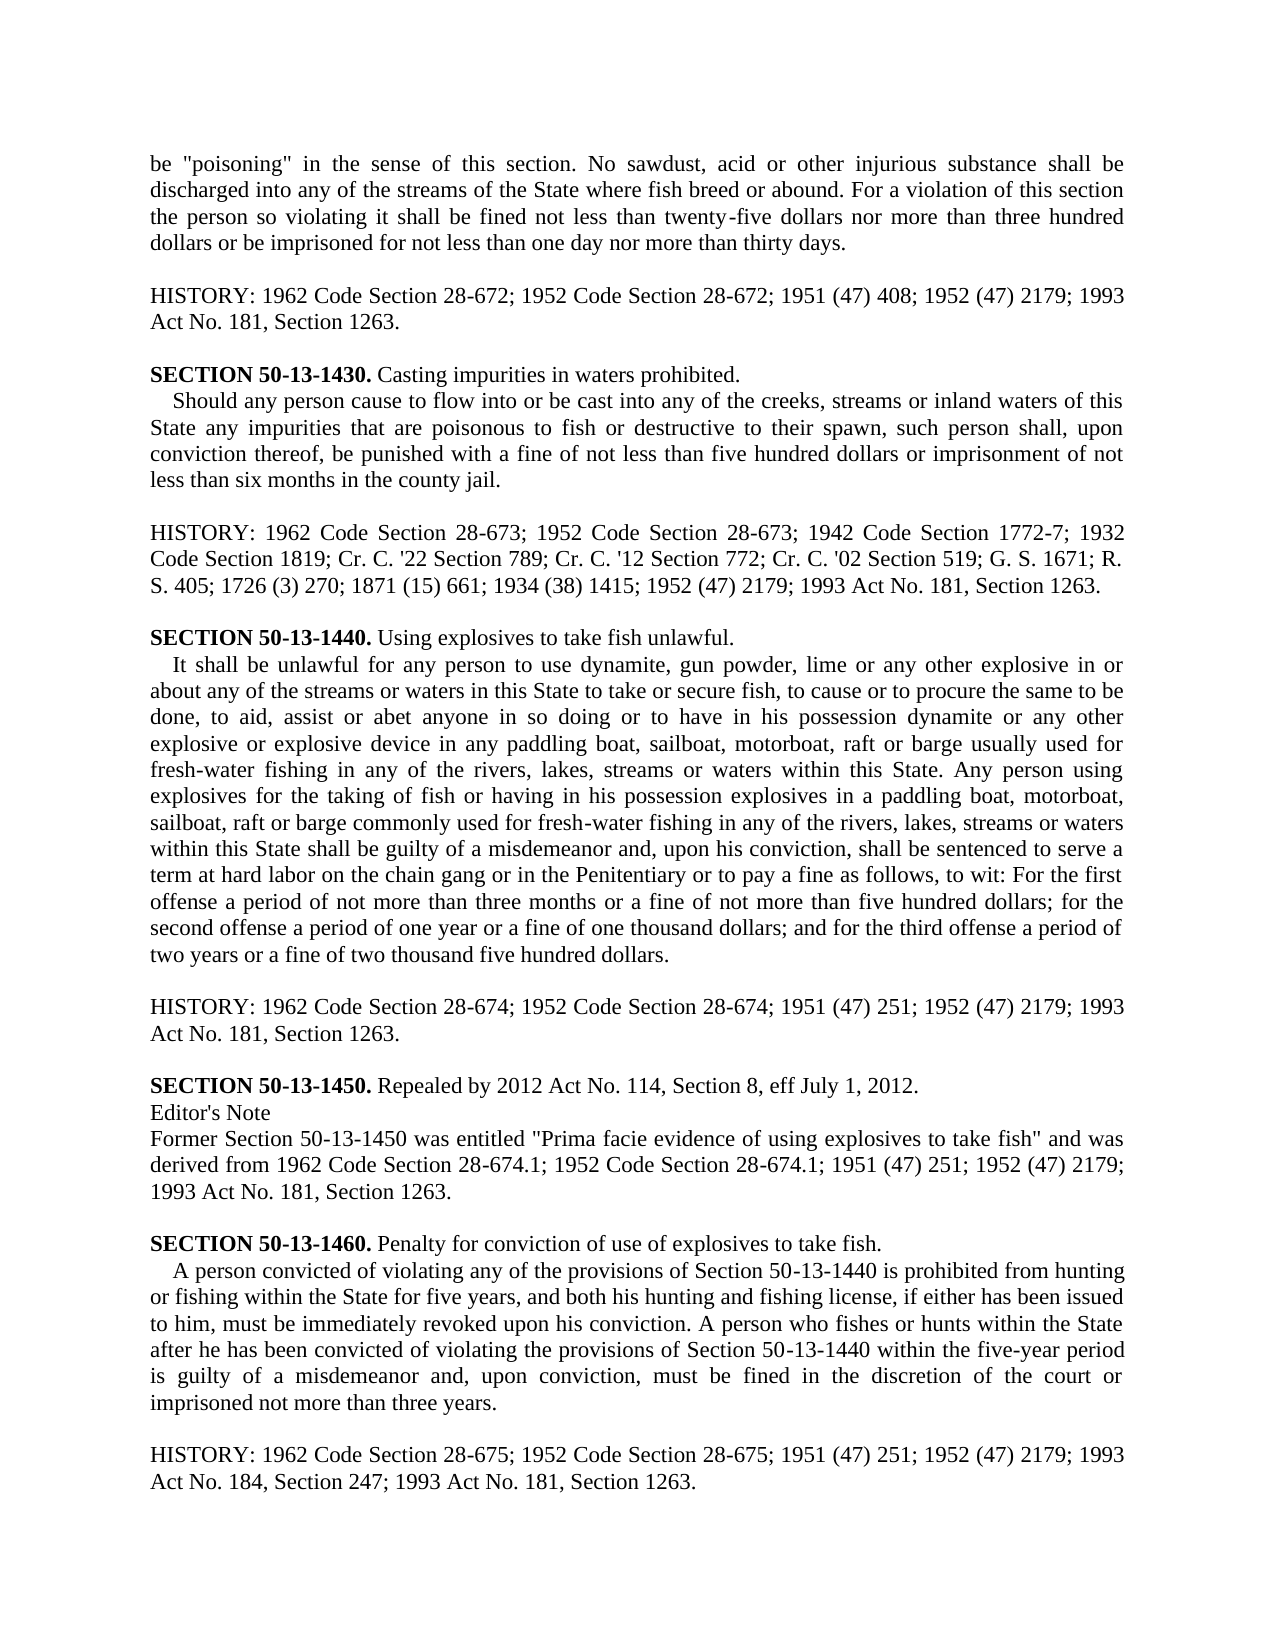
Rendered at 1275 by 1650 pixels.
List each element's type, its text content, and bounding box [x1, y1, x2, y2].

text SECTION 50-13-1440. Using explosives to take fish unlawful. [150, 624, 1125, 651]
text SECTION 50-13-1450. Repealed by 2012 Act No. 114, Section 8, eff July 1, 2012. [150, 1072, 1125, 1099]
text Should any person cause to flow into or be cast into any of the creeks, streams or inland waters of this State any impurities that are poisonous to fish or destructive to their spawn, such person shall, upon conviction thereof, be punished with a fine of not less than five hundred dollars or imprisonment of not less than six months in the county jail. [150, 387, 1125, 493]
text It shall be unlawful for any person to use dynamite, gun powder, lime or any other explosive in or about any of the streams or waters in this State to take or secure fish, to cause or to procure the same to be done, to aid, assist or abet anyone in so doing or to have in his possession dynamite or any other explosive or explosive device in any paddling boat, sailboat, motorboat, raft or barge usually used for fresh-water fishing in any of the rivers, lakes, streams or waters within this State. Any person using explosives for the taking of fish or having in his possession explosives in a paddling boat, motorboat, sailboat, raft or barge commonly used for fresh-water fishing in any of the rivers, lakes, streams or waters within this State shall be guilty of a misdemeanor and, upon his conviction, shall be sentenced to serve a term at hard labor on the chain gang or in the Penitentiary or to pay a fine as follows, to wit: For the first offense a period of not more than three months or a fine of not more than five hundred dollars; for the second offense a period of one year or a fine of one thousand dollars; and for the third offense a period of two years or a fine of two thousand five hundred dollars. [150, 651, 1125, 967]
text A person convicted of violating any of the provisions of Section 50-13-1440 is prohibited from hunting or fishing within the State for five years, and both his hunting and fishing license, if either has been issued to him, must be immediately revoked upon his conviction. A person who fishes or hunts within the State after he has been convicted of violating the provisions of Section 50-13-1440 within the five-year period is guilty of a misdemeanor and, upon conviction, must be fined in the discretion of the court or imprisoned not more than three years. [150, 1257, 1125, 1415]
text Former Section 50-13-1450 was entitled "Prima facie evidence of using explosives to take fish" and was derived from 1962 Code Section 28-674.1; 1952 Code Section 28-674.1; 1951 (47) 251; 1952 (47) 2179; 1993 Act No. 181, Section 1263. [150, 1125, 1125, 1204]
text HISTORY: 1962 Code Section 28-672; 1952 Code Section 28-672; 1951 (47) 408; 1952 (47) 2179; 1993 Act No. 181, Section 1263. [150, 282, 1125, 334]
text SECTION 50-13-1430. Casting impurities in waters prohibited. [150, 361, 1125, 387]
text HISTORY: 1962 Code Section 28-673; 1952 Code Section 28-673; 1942 Code Section 1772-7; 1932 Code Section 1819; Cr. C. '22 Section 789; Cr. C. '12 Section 772; Cr. C. '02 Section 519; G. S. 1671; R. S. 405; 1726 (3) 270; 1871 (15) 661; 1934 (38) 1415; 1952 (47) 2179; 1993 Act No. 181, Section 1263. [150, 519, 1125, 598]
text HISTORY: 1962 Code Section 28-674; 1952 Code Section 28-674; 1951 (47) 251; 1952 (47) 2179; 1993 Act No. 181, Section 1263. [150, 993, 1125, 1046]
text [150, 150, 1125, 255]
text Editor's Note [150, 1099, 1125, 1125]
text HISTORY: 1962 Code Section 28-675; 1952 Code Section 28-675; 1951 (47) 251; 1952 (47) 2179; 1993 Act No. 184, Section 247; 1993 Act No. 181, Section 1263. [150, 1441, 1125, 1494]
text SECTION 50-13-1460. Penalty for conviction of use of explosives to take fish. [150, 1231, 1125, 1257]
